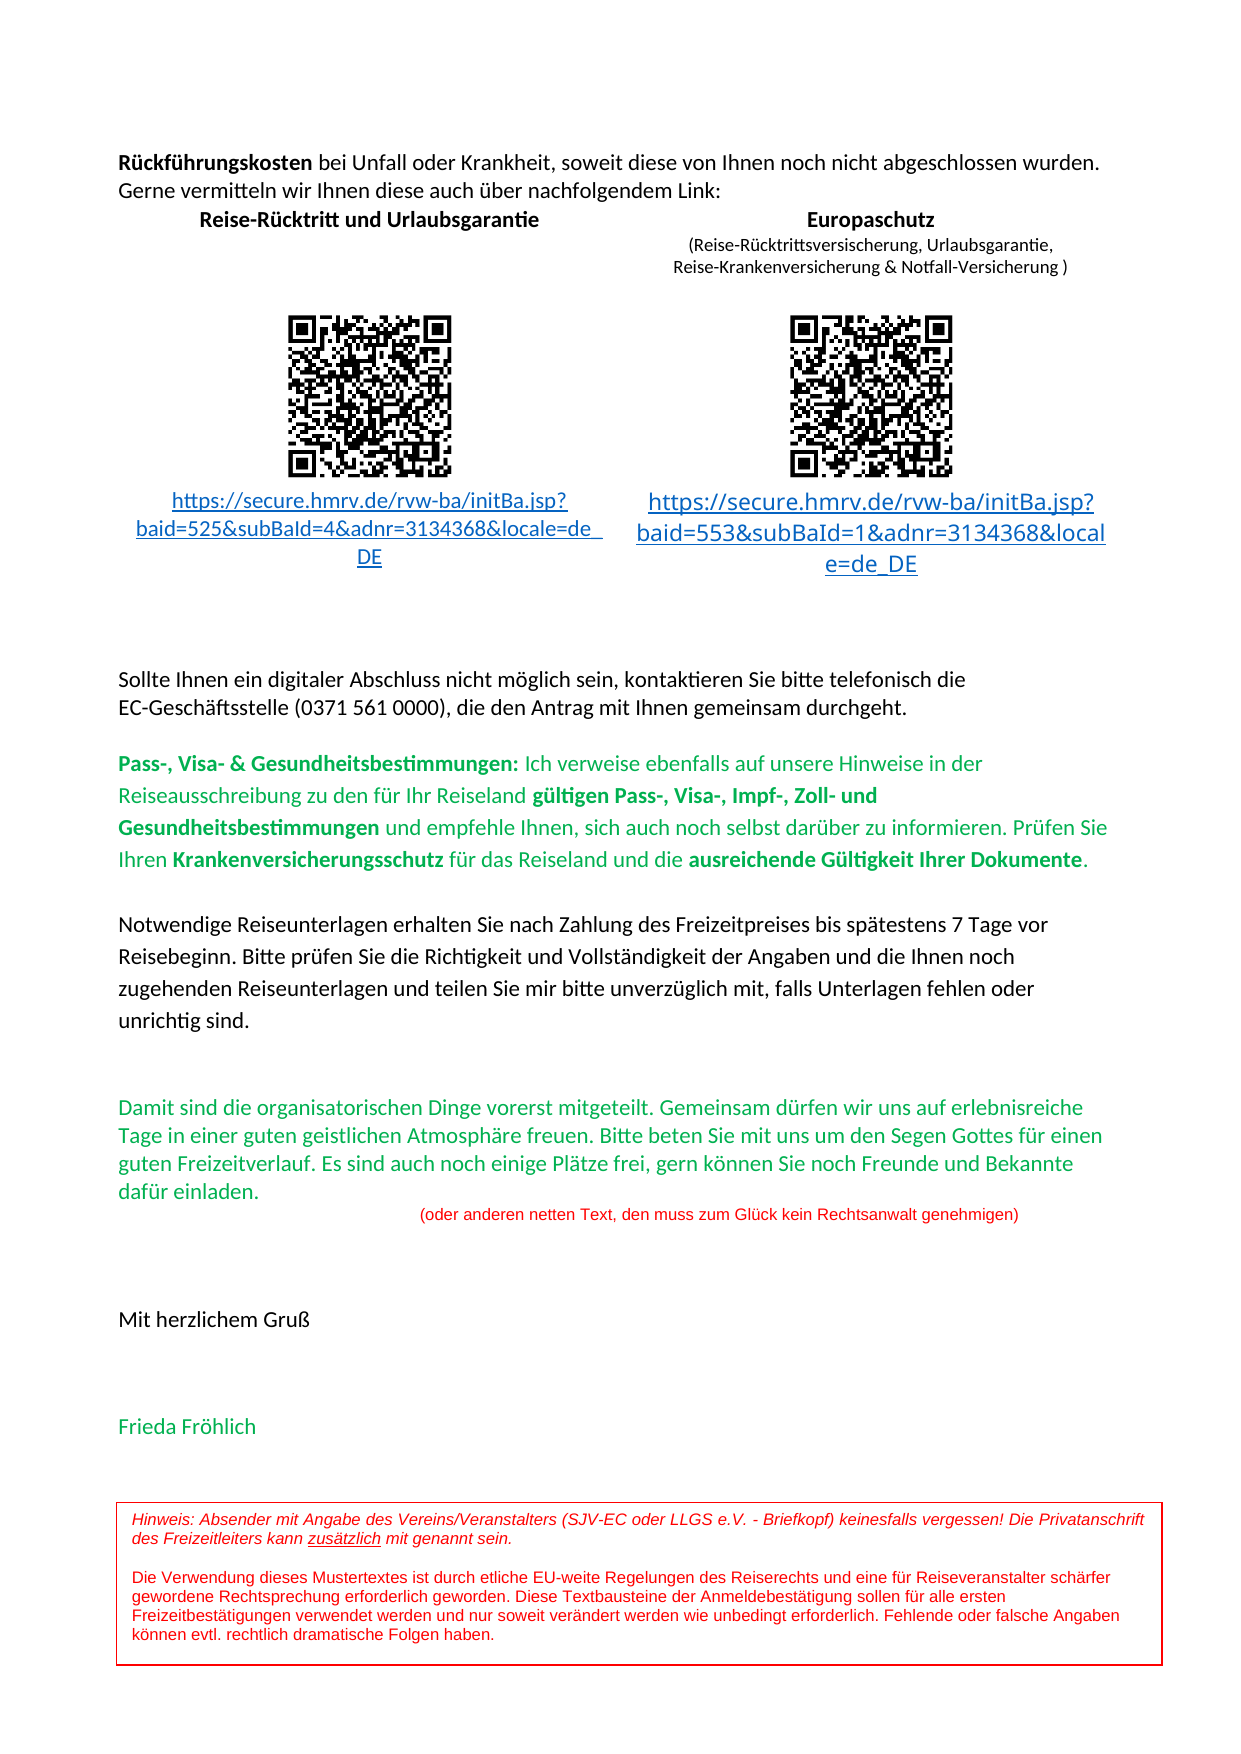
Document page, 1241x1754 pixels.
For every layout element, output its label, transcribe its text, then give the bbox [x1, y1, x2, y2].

picture [782, 307, 960, 485]
text EC-Geschäftsstelle (0371 561 0000), die den Antrag mit Ihnen gemeinsam durchgeht. [118, 693, 1122, 721]
table_cell https://secure.hmrv.de/rvw-ba/initBa.jsp?baid=553&subBaId=1&adnr=3134368&locale=de_DE [621, 486, 1121, 608]
text Pass-, Visa- & Gesundheitsbestimmungen: Ich verweise ebenfalls auf unsere Hinweise in der Reiseausschreibung zu den für Ihr Reiseland gültigen Pass-, Visa-, Impf-, Zoll- und Gesundheitsbestimmungen und empfehle Ihnen, sich auch noch selbst darüber zu informieren. Prüfen Sie Ihren Krankenversicherungsschutz für das Reiseland und die ausreichende Gültigkeit Ihrer Dokumente. [118, 749, 1122, 873]
table_cell [621, 280, 1121, 485]
text Mit herzlichem Gruß [118, 1305, 1122, 1333]
picture [280, 307, 458, 485]
text Notwendige Reiseunterlagen erhalten Sie nach Zahlung des Freizeitpreises bis spätestens 7 Tage vor Reisebeginn. Bitte prüfen Sie die Richtigkeit und Vollständigkeit der Angaben und die Ihnen noch zugehenden Reiseunterlagen und teilen Sie mir bitte unverzüglich mit, falls Unterlagen fehlen oder unrichtig sind. [118, 910, 1107, 1034]
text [118, 148, 1122, 204]
table_cell https://secure.hmrv.de/rvw-ba/initBa.jsp?baid=525&subBaId=4&adnr=3134368&locale=de_DE [119, 486, 620, 608]
text Frieda Fröhlich [118, 1412, 1122, 1440]
table_header Reise-Rücktritt und Urlaubsgarantie [119, 205, 620, 279]
table_cell [119, 280, 620, 485]
text Damit sind die organisatorischen Dinge vorerst mitgeteilt. Gemeinsam dürfen wir uns auf erlebnisreiche Tage in einer guten geistlichen Atmosphäre freuen. Bitte beten Sie mit uns um den Segen Gottes für einen guten Freizeitverlauf. Es sind auch noch einige Plätze frei, gern können Sie noch Freunde und Bekannte dafür einladen. [118, 1093, 1122, 1205]
table_header Europaschutz (Reise-Rücktrittsversischerung, Urlaubsgarantie, Reise-Krankenversicherung & Notfall-Versicherung ) [621, 205, 1121, 279]
text Sollte Ihnen ein digitaler Abschluss nicht möglich sein, kontaktieren Sie bitte telefonisch die [118, 665, 1122, 693]
text (oder anderen netten Text, den muss zum Glück kein Rechtsanwalt genehmigen) [339, 1205, 1122, 1224]
